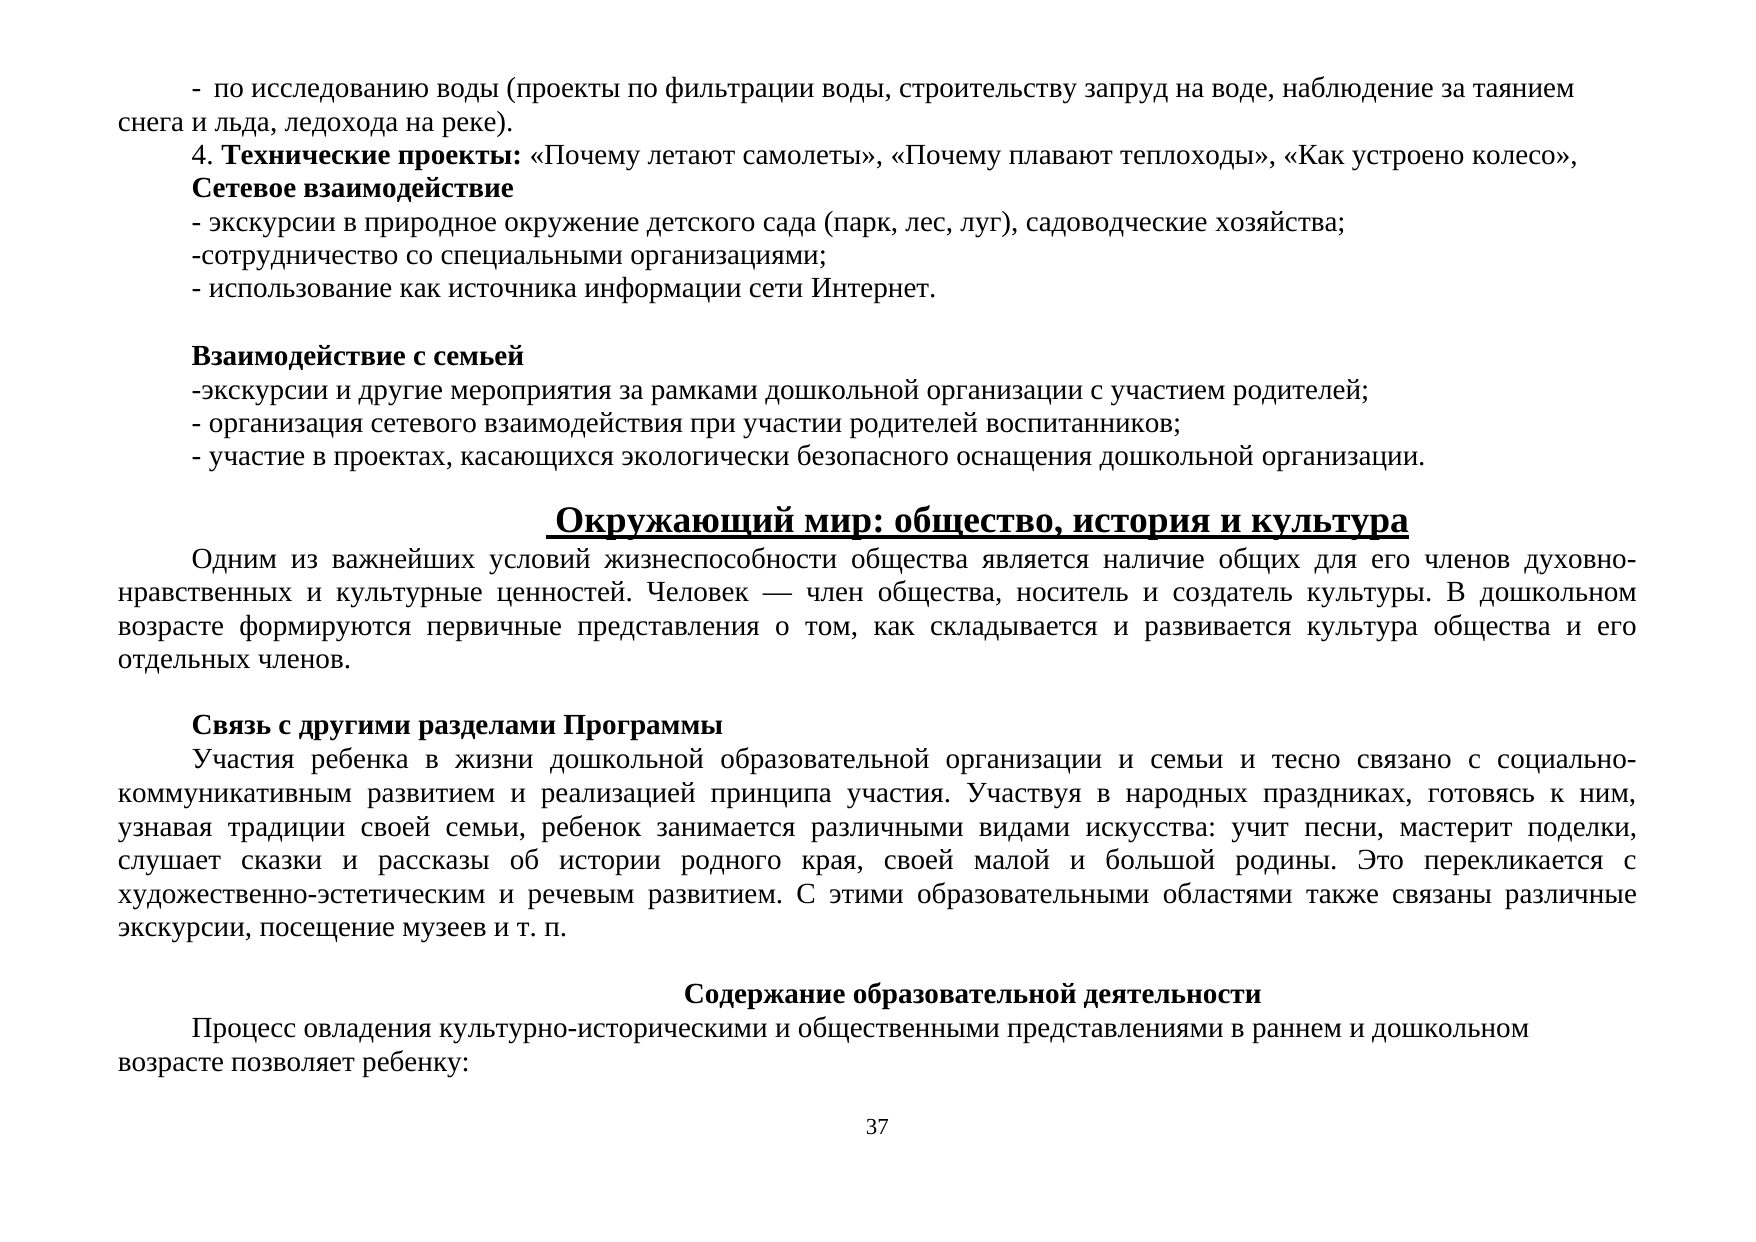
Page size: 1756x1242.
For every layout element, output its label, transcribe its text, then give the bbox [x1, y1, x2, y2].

list использование как источника информации сети Интернет. [191, 271, 1722, 304]
subtitle Взаимодействие с семьей [191, 339, 1722, 372]
list экскурсии в природное окружение детского сада (парк, лес, луг), садоводческие хозяйства; [191, 204, 1722, 238]
text Одним из важнейших условий жизнеспособности общества является наличие общих для его членов духовно- нравственных и культурные ценностей. Человек — член общества, носитель и создатель культуры. В дошкольном возрасте формируются первичные представления о том, как складывается и развивается культура общества и его отдельных членов. [118, 541, 1638, 675]
text -экскурсии и другие мероприятия за рамками дошкольной организации с участием родителей; [191, 372, 1722, 406]
list по исследованию воды (проекты по фильтрации воды, строительству запруд на воде, наблюдение за таянием снега и льда, ледохода на реке). [118, 70, 1576, 137]
list Технические проекты: «Почему летают самолеты», «Почему плавают теплоходы», «Как устроено колесо», [191, 137, 1722, 171]
text Участия ребенка в жизни дошкольной образовательной организации и семьи и тесно связано с социально- коммуникативным развитием и реализацией принципа участия. Участвуя в народных праздниках, готовясь к ним, узнавая традиции своей семьи, ребенок занимается различными видами искусства: учит песни, мастерит поделки, слушает сказки и рассказы об истории родного края, своей малой и большой родины. Это перекликается с художественно-эстетическим и речевым развитием. С этими образовательными областями также связаны различные экскурсии, посещение музеев и т. п. [118, 742, 1638, 943]
subtitle Связь с другими разделами Программы [191, 708, 1722, 742]
subtitle Сетевое взаимодействие [191, 171, 1722, 204]
subtitle Содержание образовательной деятельности [683, 977, 1722, 1010]
list участие в проектах, касающихся экологически безопасного оснащения дошкольной организации. [191, 439, 1722, 472]
list организация сетевого взаимодействия при участии родителей воспитанников; [191, 406, 1722, 439]
subtitle Окружающий мир: общество, история и культура [546, 499, 1722, 541]
text -сотрудничество со специальными организациями; [191, 238, 1722, 271]
text Процесс овладения культурно-историческими и общественными представлениями в раннем и дошкольном возрасте позволяет ребенку: [118, 1010, 1532, 1077]
